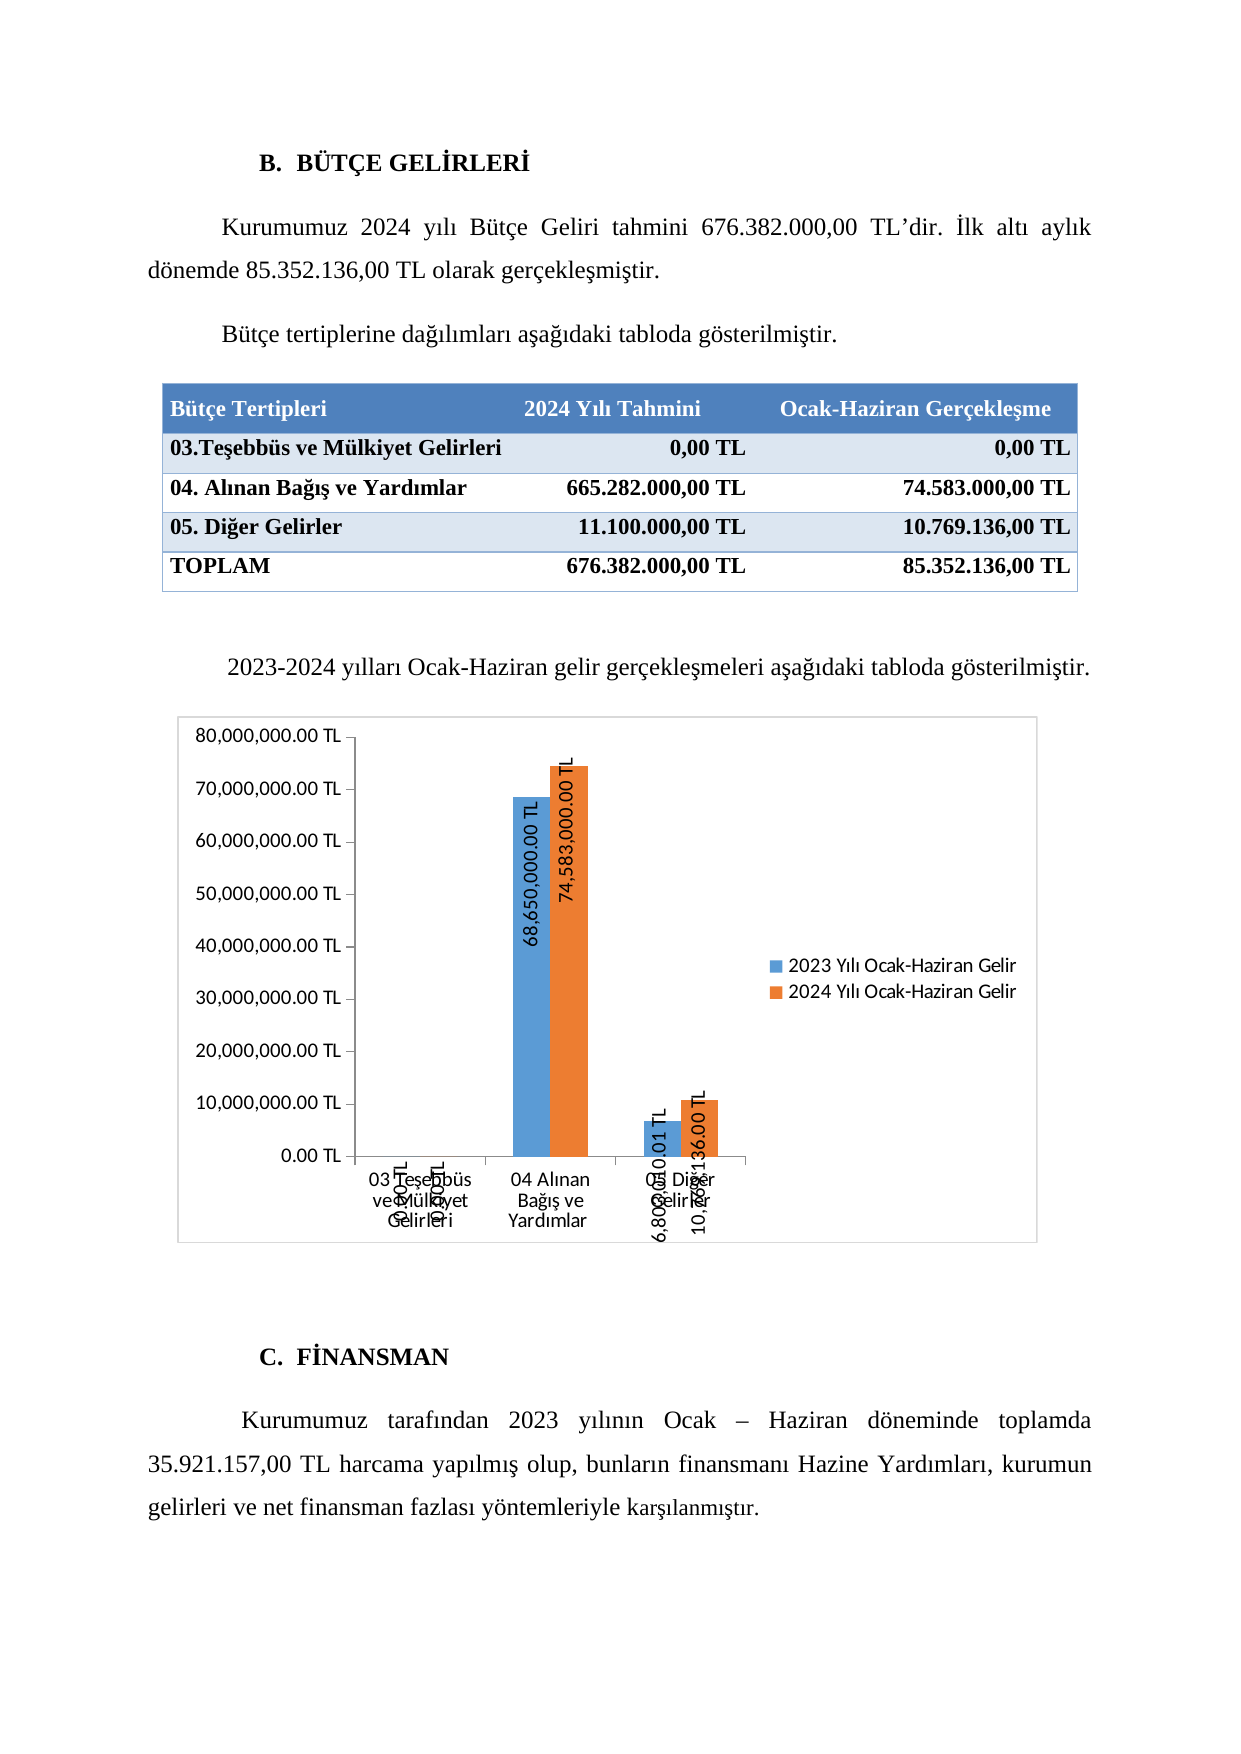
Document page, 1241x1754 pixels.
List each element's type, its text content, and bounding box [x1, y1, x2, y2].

text Bütçe tertiplerine dağılımları aşağıdaki tabloda gösterilmiştir. [148, 319, 1093, 347]
table_cell 665.282.000,00 TL [517, 474, 753, 512]
table_cell 74.583.000,00 TL [753, 474, 1077, 512]
text 2023-2024 yılları Ocak-Haziran gelir gerçekleşmeleri aşağıdaki tabloda gösterilmiştir. [148, 652, 1093, 681]
table_cell 676.382.000,00 TL [517, 553, 753, 591]
text Kurumumuz 2024 yılı Bütçe Geliri tahmini 676.382.000,00 TL’dir. İlk altı aylık dönemde 85.352.136,00 TL olarak gerçekleşmiştir. [148, 212, 1093, 283]
table_header Bütçe Tertipleri [163, 384, 517, 433]
table_cell 85.352.136,00 TL [753, 553, 1077, 591]
table_cell 11.100.000,00 TL [517, 513, 753, 551]
table_header Ocak-Haziran Gerçekleşme [753, 384, 1077, 433]
table_cell 04. Alınan Bağış ve Yardımlar [163, 474, 517, 512]
table_cell TOPLAM [163, 553, 517, 591]
table_cell 05. Diğer Gelirler [163, 513, 517, 551]
table_cell 0,00 TL [753, 434, 1077, 473]
table_cell 03.Teşebbüs ve Mülkiyet Gelirleri [163, 434, 517, 473]
table_header 2024 Yılı Tahmini [517, 384, 753, 433]
table_cell 0,00 TL [517, 434, 753, 473]
text Kurumumuz tarafından 2023 yılının Ocak – Haziran döneminde toplamda 35.921.157,00 TL harcama yapılmış olup, bunların finansmanı Hazine Yardımları, kurumun gelirleri ve net finansman fazlası yöntemleriyle karşılanmıştır. [148, 1406, 1093, 1521]
table_cell 10.769.136,00 TL [753, 513, 1077, 551]
list FİNANSMAN [259, 1342, 1093, 1370]
list BÜTÇE GELİRLERİ [259, 148, 1093, 176]
